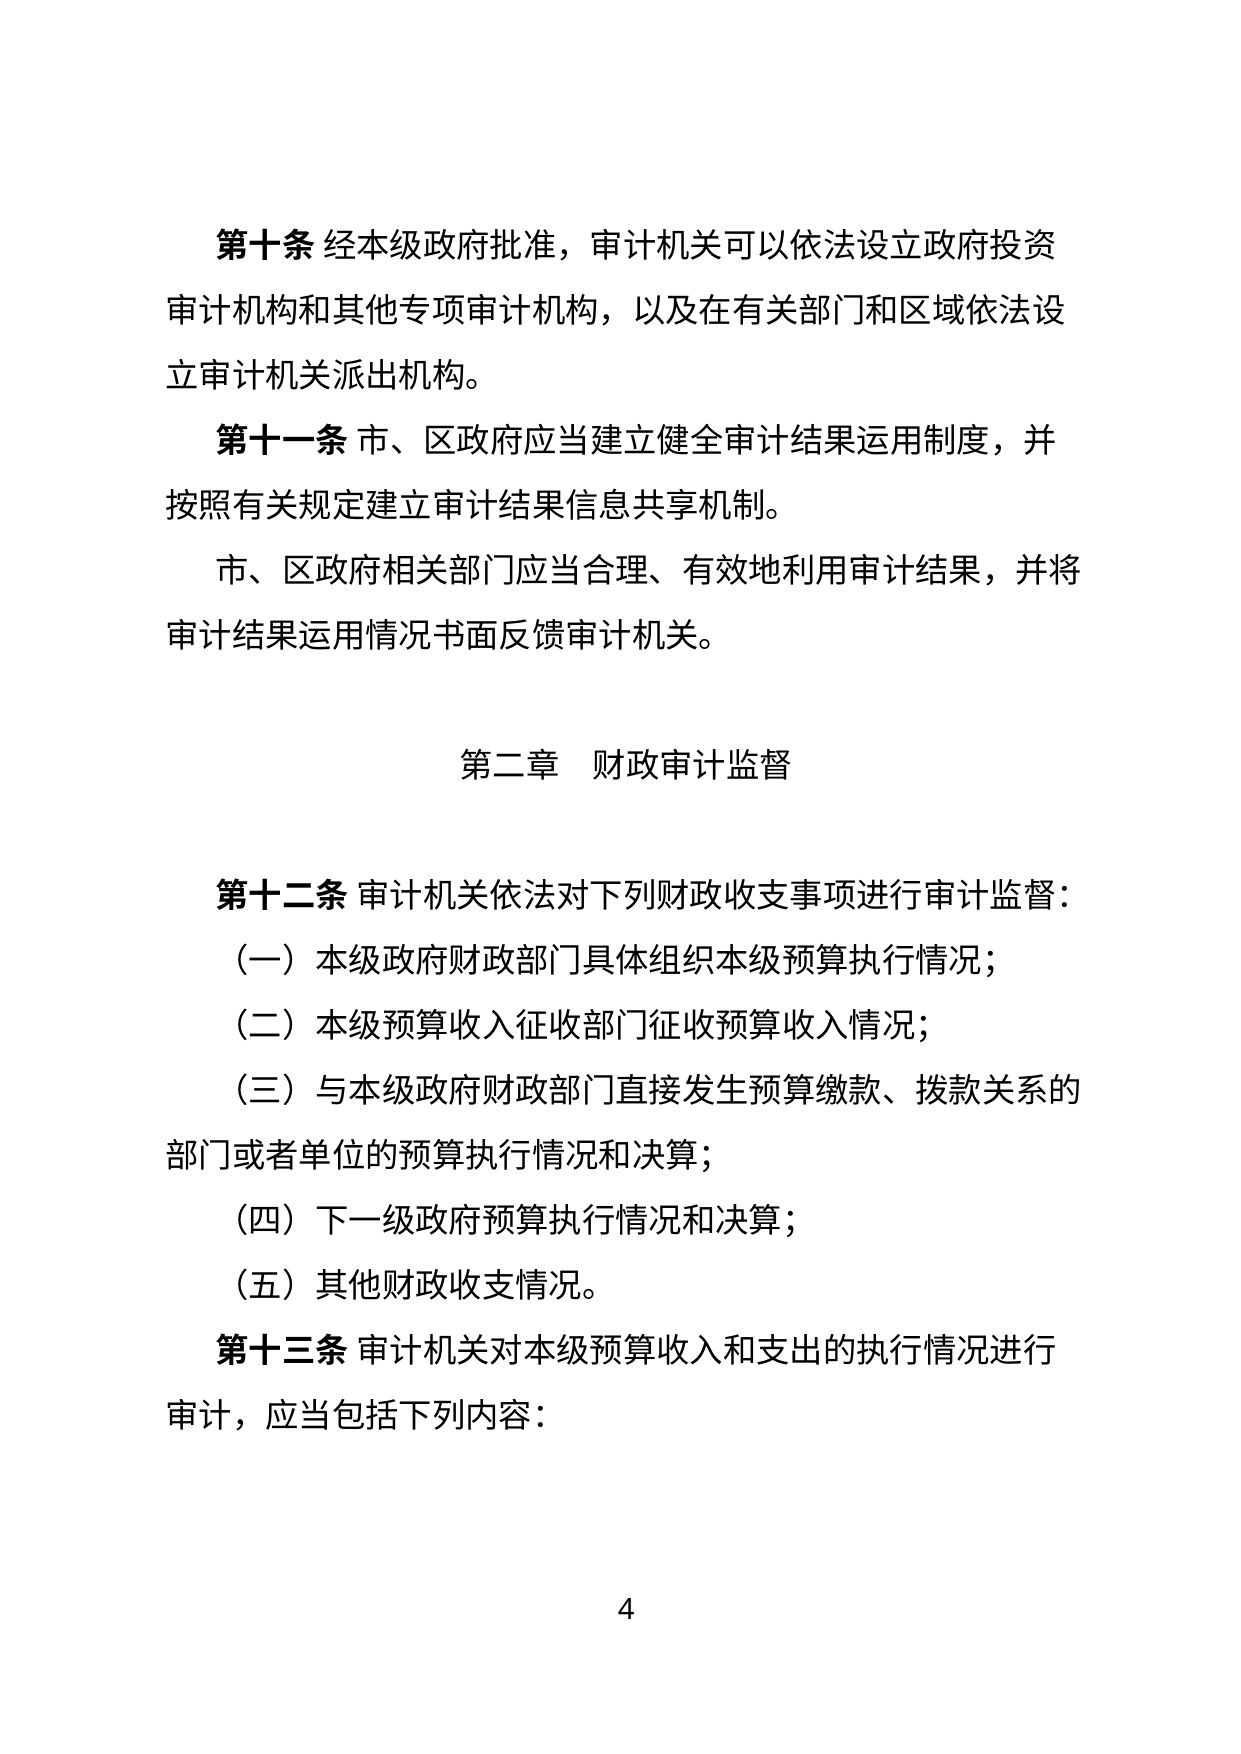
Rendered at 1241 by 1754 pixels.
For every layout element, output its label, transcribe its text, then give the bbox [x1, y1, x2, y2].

text （四）下一级政府预算执行情况和决算； [165, 1186, 1087, 1251]
text 第十条 经本级政府批准，审计机关可以依法设立政府投资审计机构和其他专项审计机构，以及在有关部门和区域依法设立审计机关派出机构。 [165, 211, 1087, 406]
text （一）本级政府财政部门具体组织本级预算执行情况； [165, 926, 1087, 991]
text 市、区政府相关部门应当合理、有效地利用审计结果，并将审计结果运用情况书面反馈审计机关。 [165, 536, 1087, 666]
text （二）本级预算收入征收部门征收预算收入情况； [165, 991, 1087, 1056]
text （三）与本级政府财政部门直接发生预算缴款、拨款关系的部门或者单位的预算执行情况和决算； [165, 1056, 1087, 1186]
text 第十一条 市、区政府应当建立健全审计结果运用制度，并按照有关规定建立审计结果信息共享机制。 [165, 406, 1087, 536]
text 第十三条 审计机关对本级预算收入和支出的执行情况进行审计，应当包括下列内容： [165, 1316, 1087, 1446]
text （五）其他财政收支情况。 [165, 1251, 1087, 1316]
text 第二章 财政审计监督 [165, 731, 1087, 796]
text 第十二条 审计机关依法对下列财政收支事项进行审计监督： [165, 861, 1087, 926]
